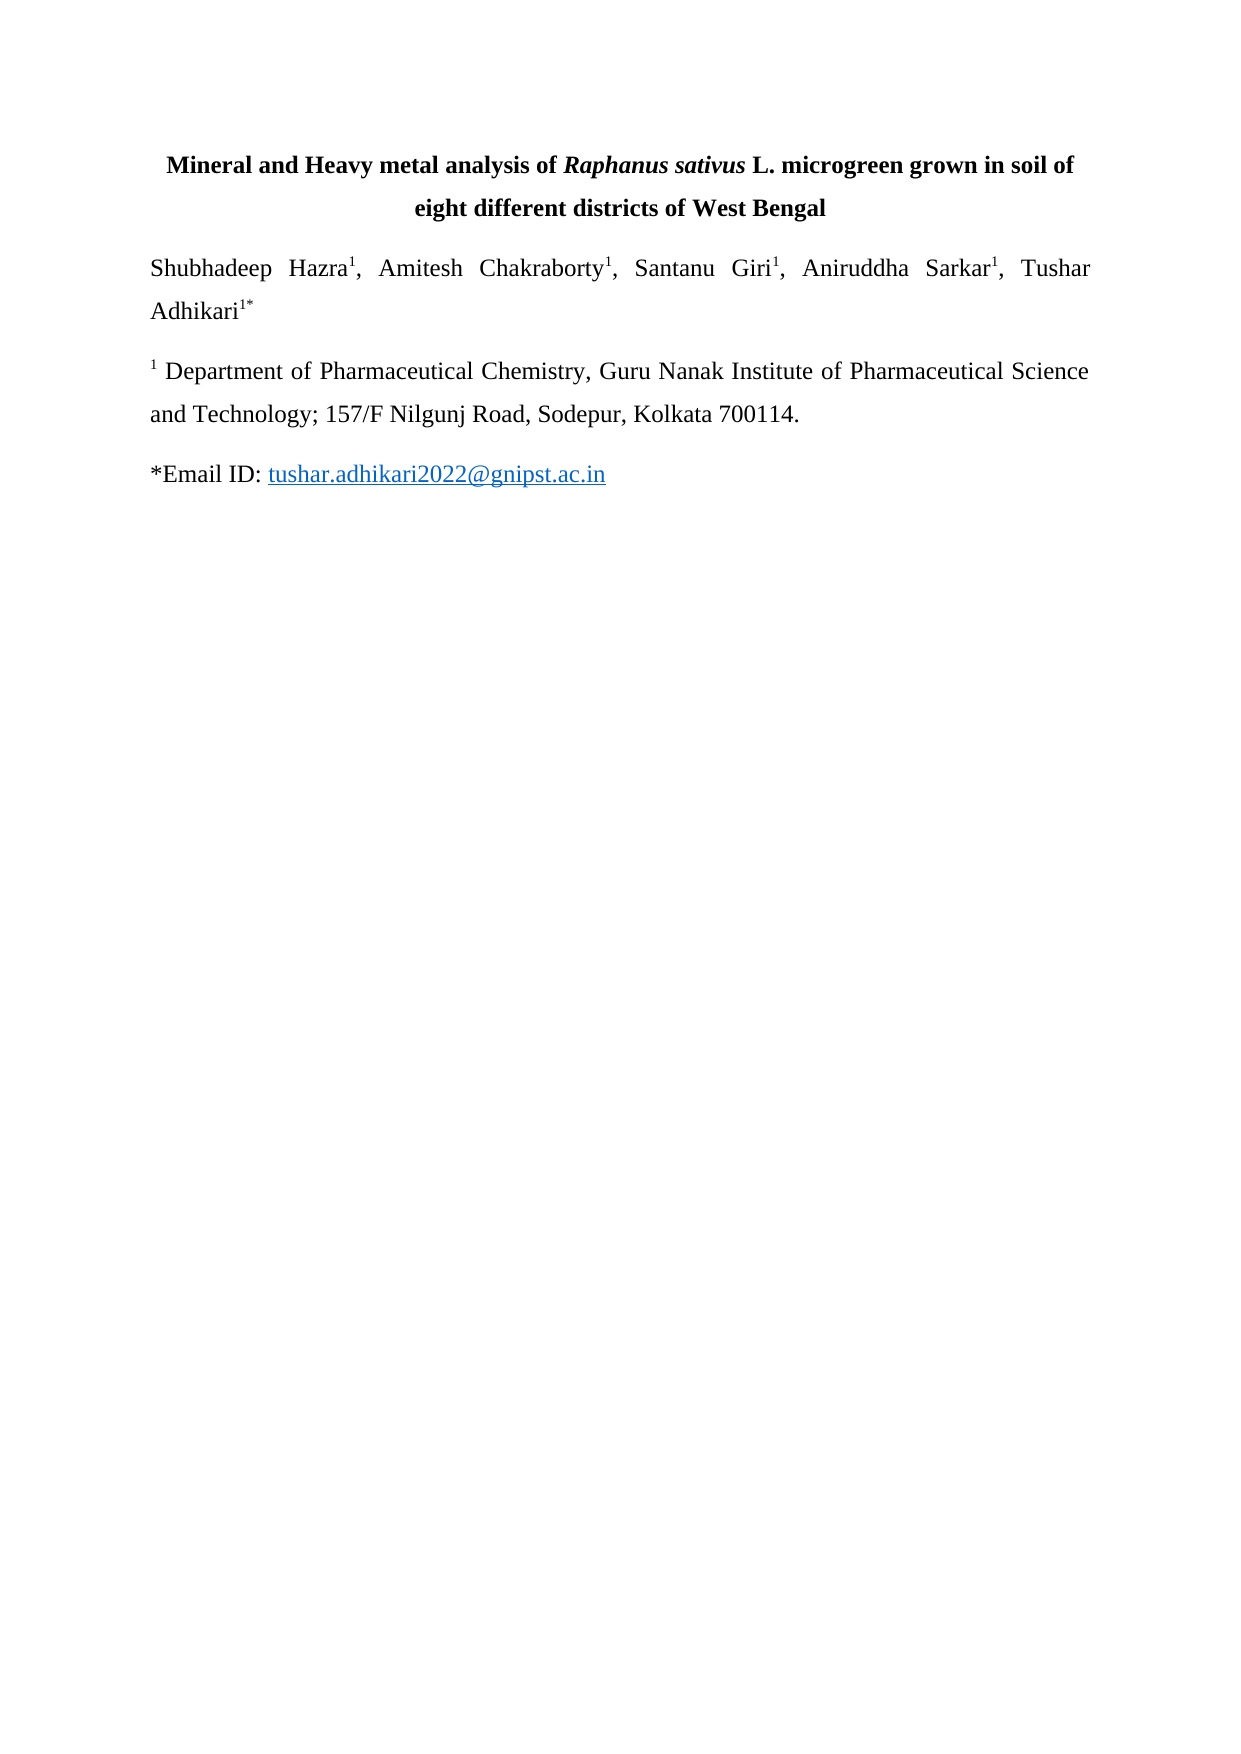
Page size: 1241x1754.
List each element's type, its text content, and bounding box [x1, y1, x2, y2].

text 1 Department of Pharmaceutical Chemistry, Guru Nanak Institute of Pharmaceutical Science and Technology; 157/F Nilgunj Road, Sodepur, Kolkata 700114. [150, 356, 1090, 428]
text *Email ID: tushar.adhikari2022@gnipst.ac.in [150, 459, 1090, 487]
text Shubhadeep Hazra1, Amitesh Chakraborty1, Santanu Giri1, Aniruddha Sarkar1, Tushar Adhikari1* [150, 253, 1090, 325]
text Mineral and Heavy metal analysis of Raphanus sativus L. microgreen grown in soil of eight different districts of West Bengal [150, 150, 1090, 222]
